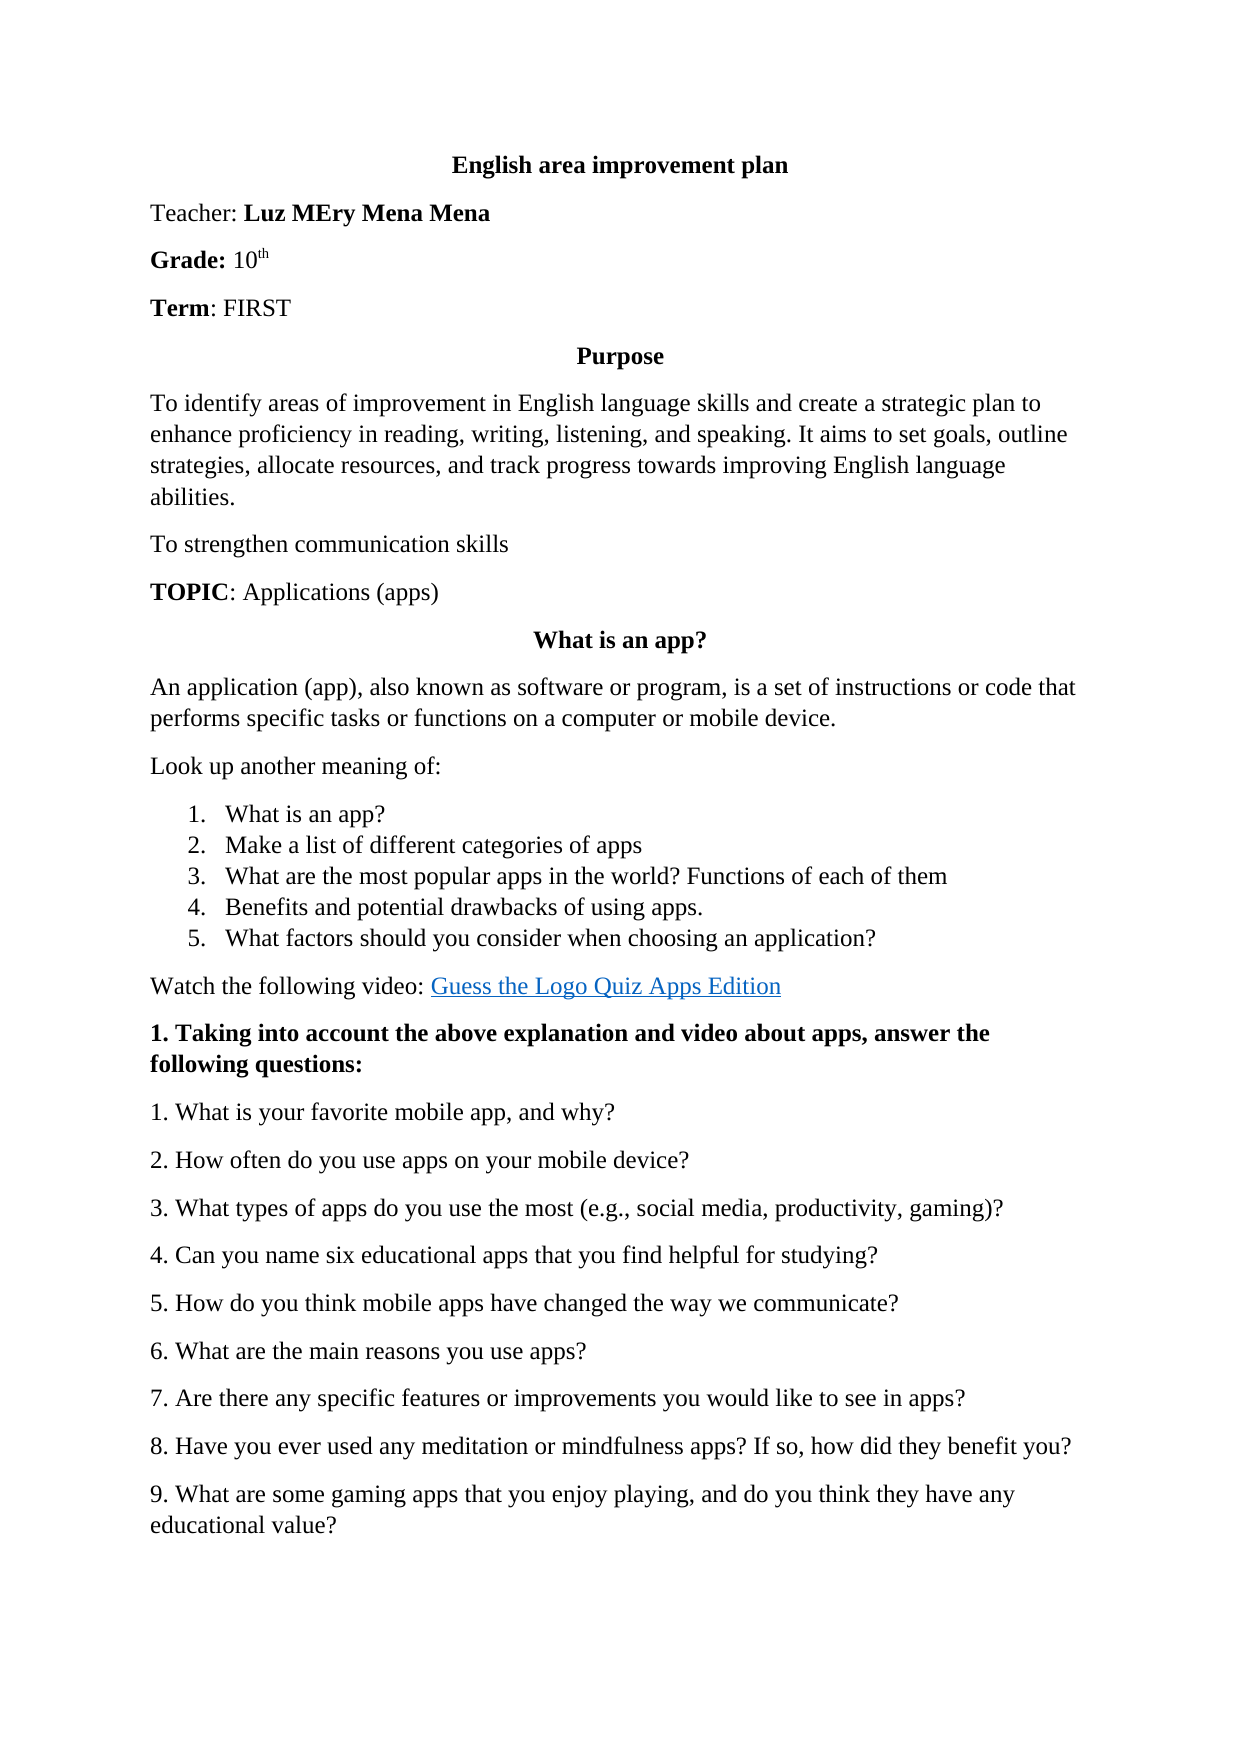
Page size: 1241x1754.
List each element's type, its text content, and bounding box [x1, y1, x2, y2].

list What are the most popular apps in the world? Functions of each of them [187, 861, 1090, 890]
text 5. How do you think mobile apps have changed the way we communicate? [150, 1288, 1090, 1317]
list Benefits and potential drawbacks of using apps. [187, 892, 1090, 921]
text TOPIC: Applications (apps) [150, 577, 1090, 606]
text 3. What types of apps do you use the most (e.g., social media, productivity, gaming)? [150, 1193, 1090, 1221]
text 1. What is your favorite mobile app, and why? [150, 1097, 1090, 1126]
text 4. Can you name six educational apps that you find helpful for studying? [150, 1240, 1090, 1269]
list What is an app? [187, 799, 1090, 828]
text Watch the following video: Guess the Logo Quiz Apps Edition [150, 971, 1090, 999]
text 7. Are there any specific features or improvements you would like to see in apps? [150, 1383, 1090, 1412]
list What factors should you consider when choosing an application? [187, 923, 1090, 952]
text To strengthen communication skills [150, 529, 1090, 558]
text Grade: 10th [150, 245, 1090, 274]
text Purpose [150, 341, 1090, 369]
list Make a list of different categories of apps [187, 830, 1090, 859]
text 8. Have you ever used any meditation or mindfulness apps? If so, how did they benefit you? [150, 1431, 1090, 1460]
text 1. Taking into account the above explanation and video about apps, answer the following questions: [150, 1018, 1090, 1078]
text To identify areas of improvement in English language skills and create a strategic plan to enhance proficiency in reading, writing, listening, and speaking. It aims to set goals, outline strategies, allocate resources, and track progress towards improving English language abilities. [150, 388, 1090, 510]
text Look up another meaning of: [150, 751, 1090, 780]
text 9. What are some gaming apps that you enjoy playing, and do you think they have any educational value? [150, 1479, 1090, 1539]
text 2. How often do you use apps on your mobile device? [150, 1145, 1090, 1174]
text What is an app? [150, 625, 1090, 653]
text An application (app), also known as software or program, is a set of instructions or code that performs specific tasks or functions on a computer or mobile device. [150, 672, 1090, 732]
text English area improvement plan [150, 150, 1090, 179]
text 6. What are the main reasons you use apps? [150, 1336, 1090, 1364]
text Teacher: Luz MEry Mena Mena [150, 198, 1090, 226]
text Term: FIRST [150, 293, 1090, 322]
